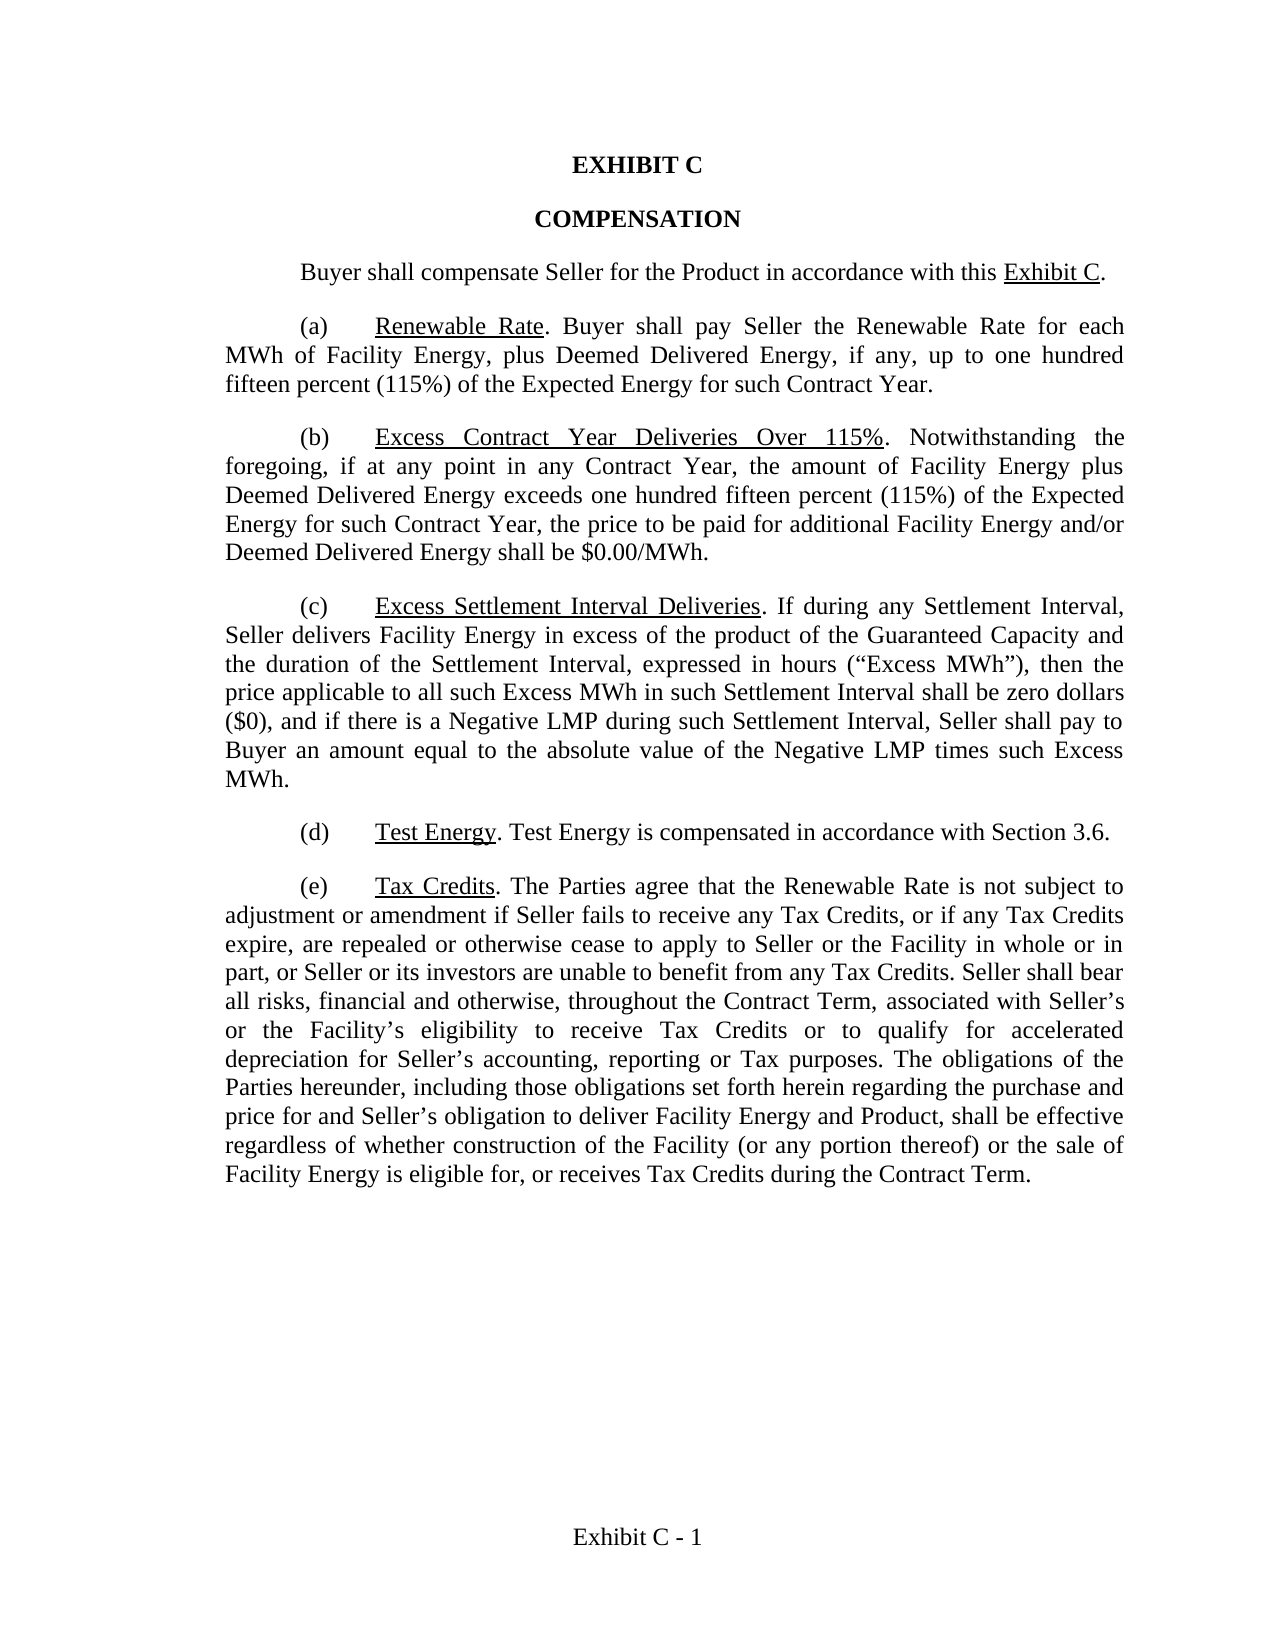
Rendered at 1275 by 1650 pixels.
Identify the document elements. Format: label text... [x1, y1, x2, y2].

text EXHIBIT C [150, 150, 1125, 179]
list Excess Settlement Interval Deliveries. If during any Settlement Interval, Seller delivers Facility Energy in excess of the product of the Guaranteed Capacity and the duration of the Settlement Interval, expressed in hours (“Excess MWh”), then the price applicable to all such Excess MWh in such Settlement Interval shall be zero dollars ($0), and if there is a Negative LMP during such Settlement Interval, Seller shall pay to Buyer an amount equal to the absolute value of the Negative LMP times such Excess MWh. [225, 591, 1125, 792]
list Renewable Rate. Buyer shall pay Seller the Renewable Rate for each MWh of Facility Energy, plus Deemed Delivered Energy, if any, up to one hundred fifteen percent (115%) of the Expected Energy for such Contract Year. [225, 311, 1125, 397]
list Test Energy. Test Energy is compensated in accordance with Section 3.6. [225, 817, 1125, 846]
list Excess Contract Year Deliveries Over 115%. Notwithstanding the foregoing, if at any point in any Contract Year, the amount of Facility Energy plus Deemed Delivered Energy exceeds one hundred fifteen percent (115%) of the Expected Energy for such Contract Year, the price to be paid for additional Facility Energy and/or Deemed Delivered Energy shall be $0.00/MWh. [225, 422, 1125, 566]
text COMPENSATION [150, 204, 1125, 232]
text Buyer shall compensate Seller for the Product in accordance with this Exhibit C. [225, 257, 1125, 286]
list Tax Credits. The Parties agree that the Renewable Rate is not subject to adjustment or amendment if Seller fails to receive any Tax Credits, or if any Tax Credits expire, are repealed or otherwise cease to apply to Seller or the Facility in whole or in part, or Seller or its investors are unable to benefit from any Tax Credits. Seller shall bear all risks, financial and otherwise, throughout the Contract Term, associated with Seller’s or the Facility’s eligibility to receive Tax Credits or to qualify for accelerated depreciation for Seller’s accounting, reporting or Tax purposes. The obligations of the Parties hereunder, including those obligations set forth herein regarding the purchase and price for and Seller’s obligation to deliver Facility Energy and Product, shall be effective regardless of whether construction of the Facility (or any portion thereof) or the sale of Facility Energy is eligible for, or receives Tax Credits during the Contract Term. [225, 871, 1125, 1187]
